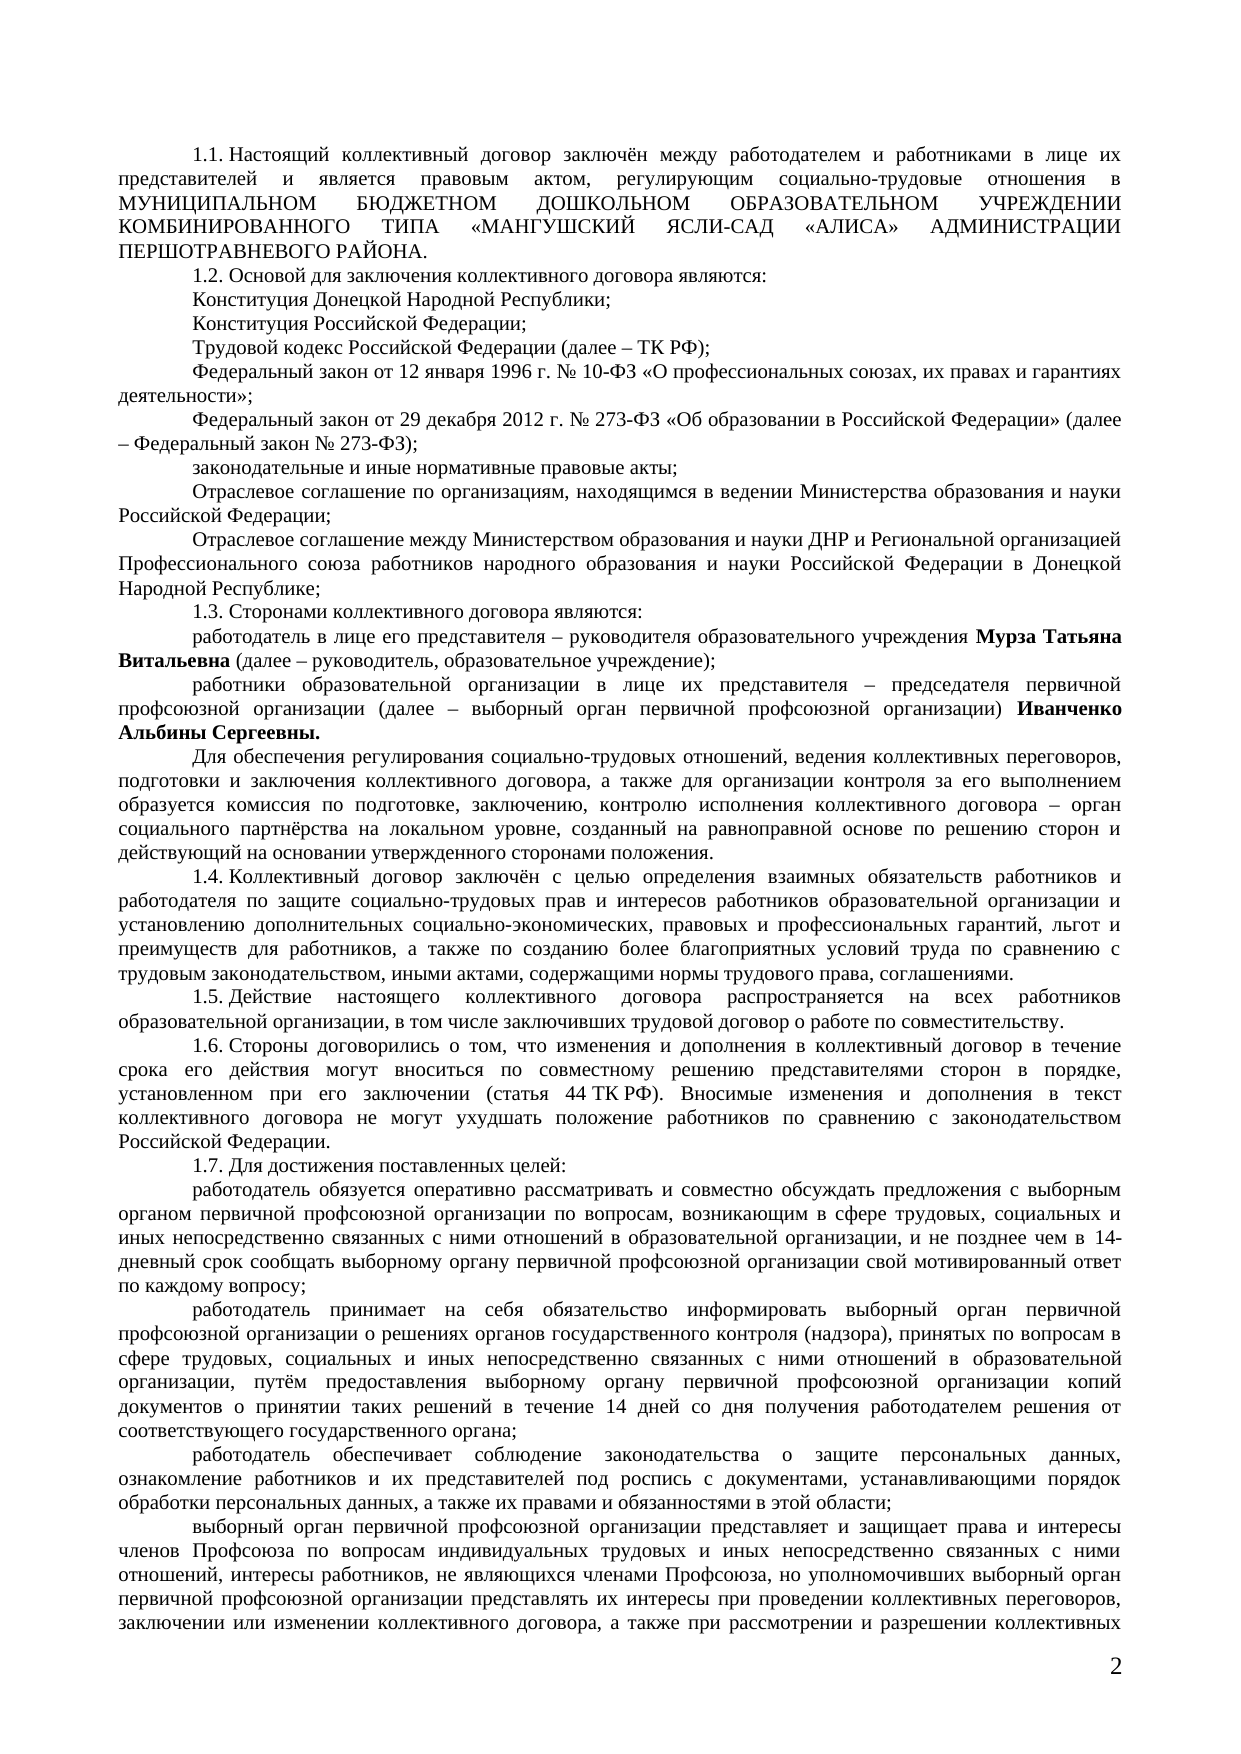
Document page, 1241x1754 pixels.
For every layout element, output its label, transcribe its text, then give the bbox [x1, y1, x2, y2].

text 1.7. Для достижения поставленных целей: [118, 1153, 1122, 1177]
text законодательные и иные нормативные правовые акты; [118, 455, 1122, 479]
text Отраслевое соглашение между Министерством образования и науки ДНР и Региональной организацией Профессионального союза работников народного образования и науки Российской Федерации в Донецкой Народной Республике; [118, 527, 1122, 599]
text 1.6. Стороны договорились о том, что изменения и дополнения в коллективный договор в течение срока его действия могут вноситься по совместному решению представителями сторон в порядке, установленном при его заключении (статья 44 ТК РФ). Вносимые изменения и дополнения в текст коллективного договора не могут ухудшать положение работников по сравнению с законодательством Российской Федерации. [118, 1033, 1122, 1153]
text Федеральный закон от 12 января 1996 г. № 10-ФЗ «О профессиональных союзах, их правах и гарантиях деятельности»; [118, 359, 1122, 407]
text Федеральный закон от 29 декабря 2012 г. № 273-ФЗ «Об образовании в Российской Федерации» (далее – Федеральный закон № 273-ФЗ); [118, 407, 1122, 455]
text 1.2. Основой для заключения коллективного договора являются: [118, 263, 1122, 287]
text 1.3. Сторонами коллективного договора являются: [118, 599, 1122, 623]
text работники образовательной организации в лице их представителя – председателя первичной профсоюзной организации (далее – выборный орган первичной профсоюзной организации) Иванченко Альбины Сергеевны. [118, 672, 1122, 744]
text работодатель в лице его представителя – руководителя образовательного учреждения Мурза Татьяна Витальевна (далее – руководитель, образовательное учреждение); [118, 623, 1122, 672]
text Конституция Российской Федерации; [118, 311, 1122, 335]
text работодатель принимает на себя обязательство информировать выборный орган первичной профсоюзной организации о решениях органов государственного контроля (надзора), принятых по вопросам в сфере трудовых, социальных и иных непосредственно связанных с ними отношений в образовательной организации, путём предоставления выборному органу первичной профсоюзной организации копий документов о принятии таких решений в течение 14 дней со дня получения работодателем решения от соответствующего государственного органа; [118, 1297, 1122, 1442]
text работодатель обеспечивает соблюдение законодательства о защите персональных данных, ознакомление работников и их представителей под роспись с документами, устанавливающими порядок обработки персональных данных, а также их правами и обязанностями в этой области; [118, 1442, 1122, 1514]
text работодатель обязуется оперативно рассматривать и совместно обсуждать предложения с выборным органом первичной профсоюзной организации по вопросам, возникающим в сфере трудовых, социальных и иных непосредственно связанных с ними отношений в образовательной организации, и не позднее чем в 14-дневный срок сообщать выборному органу первичной профсоюзной организации свой мотивированный ответ по каждому вопросу; [118, 1177, 1122, 1297]
text Отраслевое соглашение по организациям, находящимся в ведении Министерства образования и науки Российской Федерации; [118, 479, 1122, 527]
text 1.4. Коллективный договор заключён с целью определения взаимных обязательств работников и работодателя по защите социально-трудовых прав и интересов работников образовательной организации и установлению дополнительных социально-экономических, правовых и профессиональных гарантий, льгот и преимуществ для работников, а также по созданию более благоприятных условий труда по сравнению с трудовым законодательством, иными актами, содержащими нормы трудового права, соглашениями. [118, 864, 1122, 984]
text Конституция Донецкой Народной Республики; [118, 287, 1122, 311]
text 1.1. Настоящий коллективный договор заключён между работодателем и работниками в лице их представителей и является правовым актом, регулирующим социально-трудовые отношения в МУНИЦИПАЛЬНОМ БЮДЖЕТНОМ ДОШКОЛЬНОМ ОБРАЗОВАТЕЛЬНОМ УЧРЕЖДЕНИИ КОМБИНИРОВАННОГО ТИПА «МАНГУШСКИЙ ЯСЛИ-САД «АЛИСА» АДМИНИСТРАЦИИ ПЕРШОТРАВНЕВОГО РАЙОНА. [118, 142, 1122, 263]
text 1.5. Действие настоящего коллективного договора распространяется на всех работников образовательной организации, в том числе заключивших трудовой договор о работе по совместительству. [118, 984, 1122, 1033]
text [118, 1514, 1122, 1634]
text Трудовой кодекс Российской Федерации (далее – ТК РФ); [118, 335, 1122, 359]
text Для обеспечения регулирования социально-трудовых отношений, ведения коллективных переговоров, подготовки и заключения коллективного договора, а также для организации контроля за его выполнением образуется комиссия по подготовке, заключению, контролю исполнения коллективного договора – орган социального партнёрства на локальном уровне, созданный на равноправной основе по решению сторон и действующий на основании утвержденного сторонами положения. [118, 744, 1122, 864]
